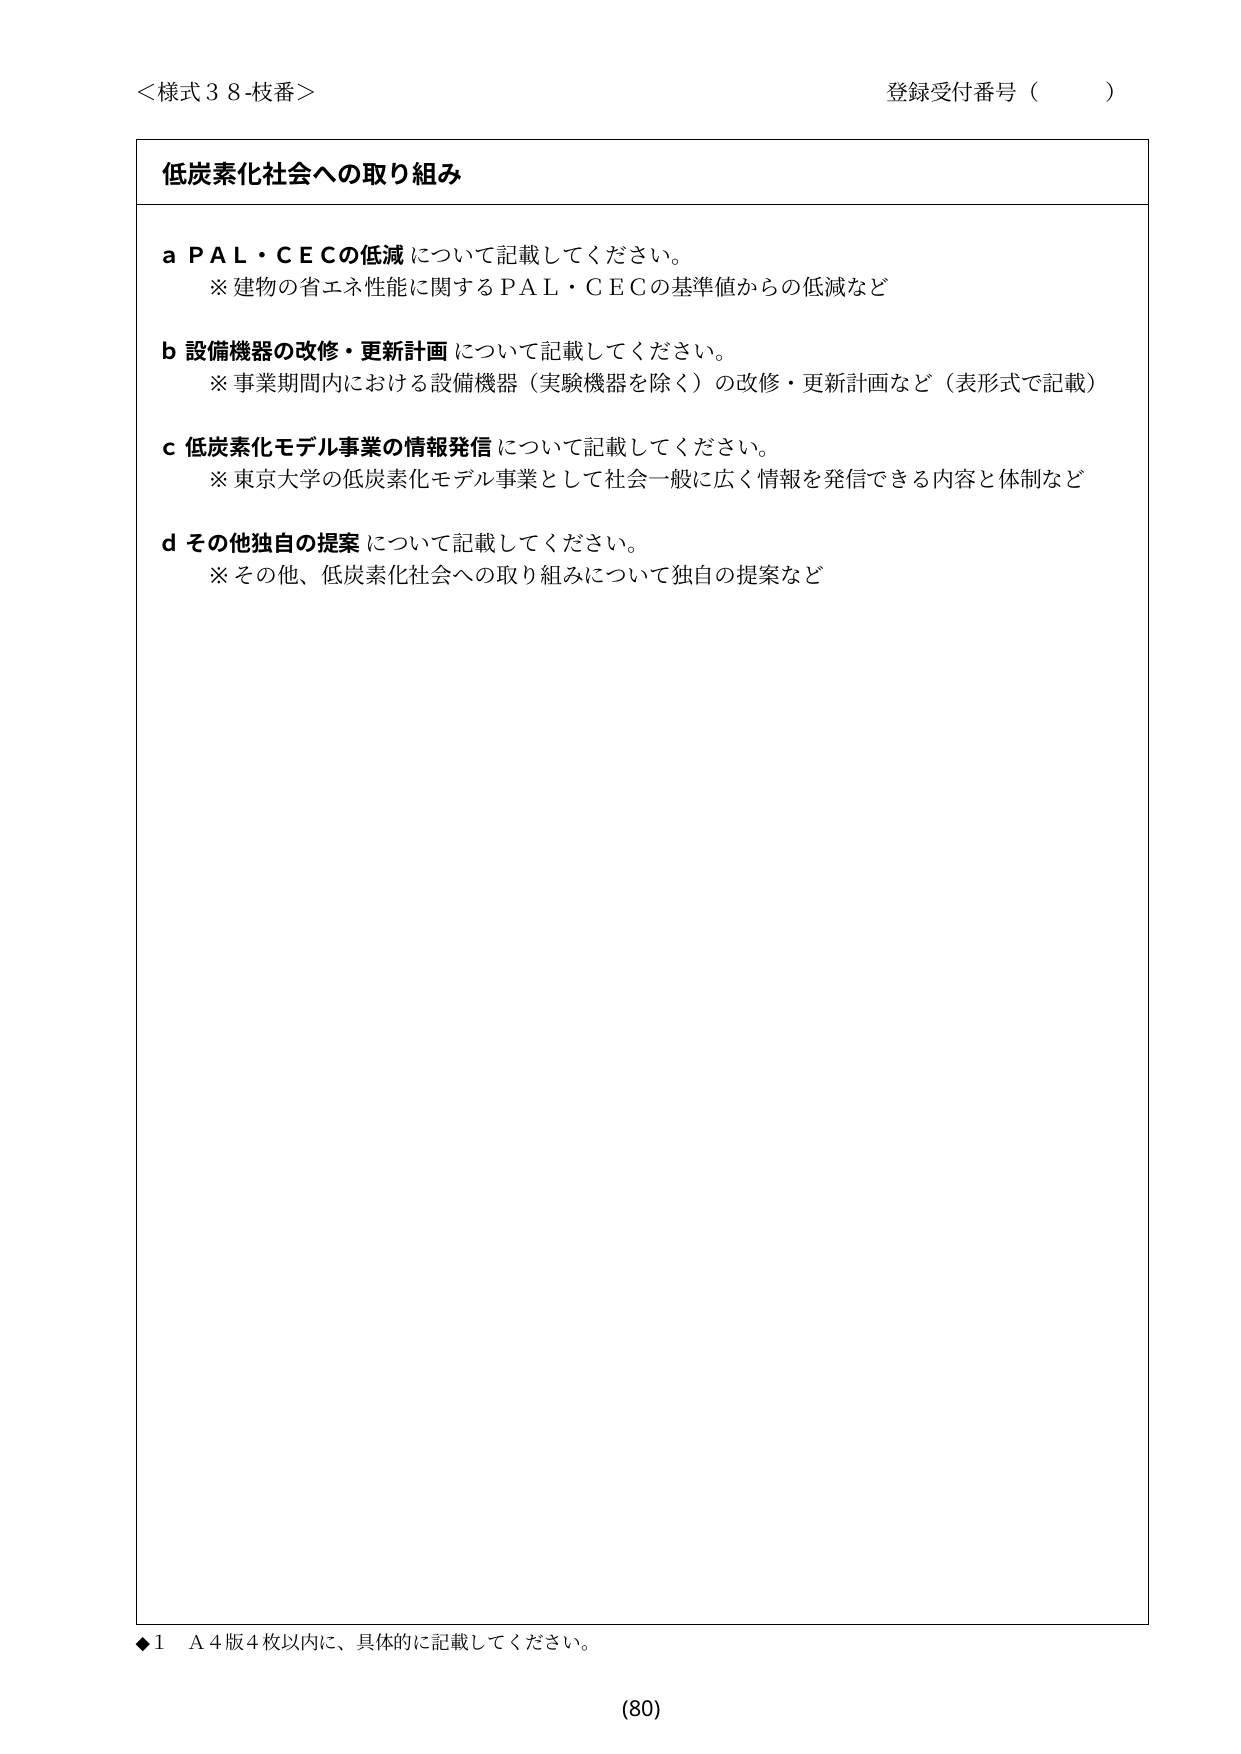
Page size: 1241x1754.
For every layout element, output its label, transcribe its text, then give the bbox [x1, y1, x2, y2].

text ＜様式３８-枝番＞ 登録受付番号（ ） [135, 75, 1146, 107]
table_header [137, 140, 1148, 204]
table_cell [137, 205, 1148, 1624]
text ◆１ Ａ４版４枚以内に、具体的に記載してください。 [135, 1625, 1146, 1657]
